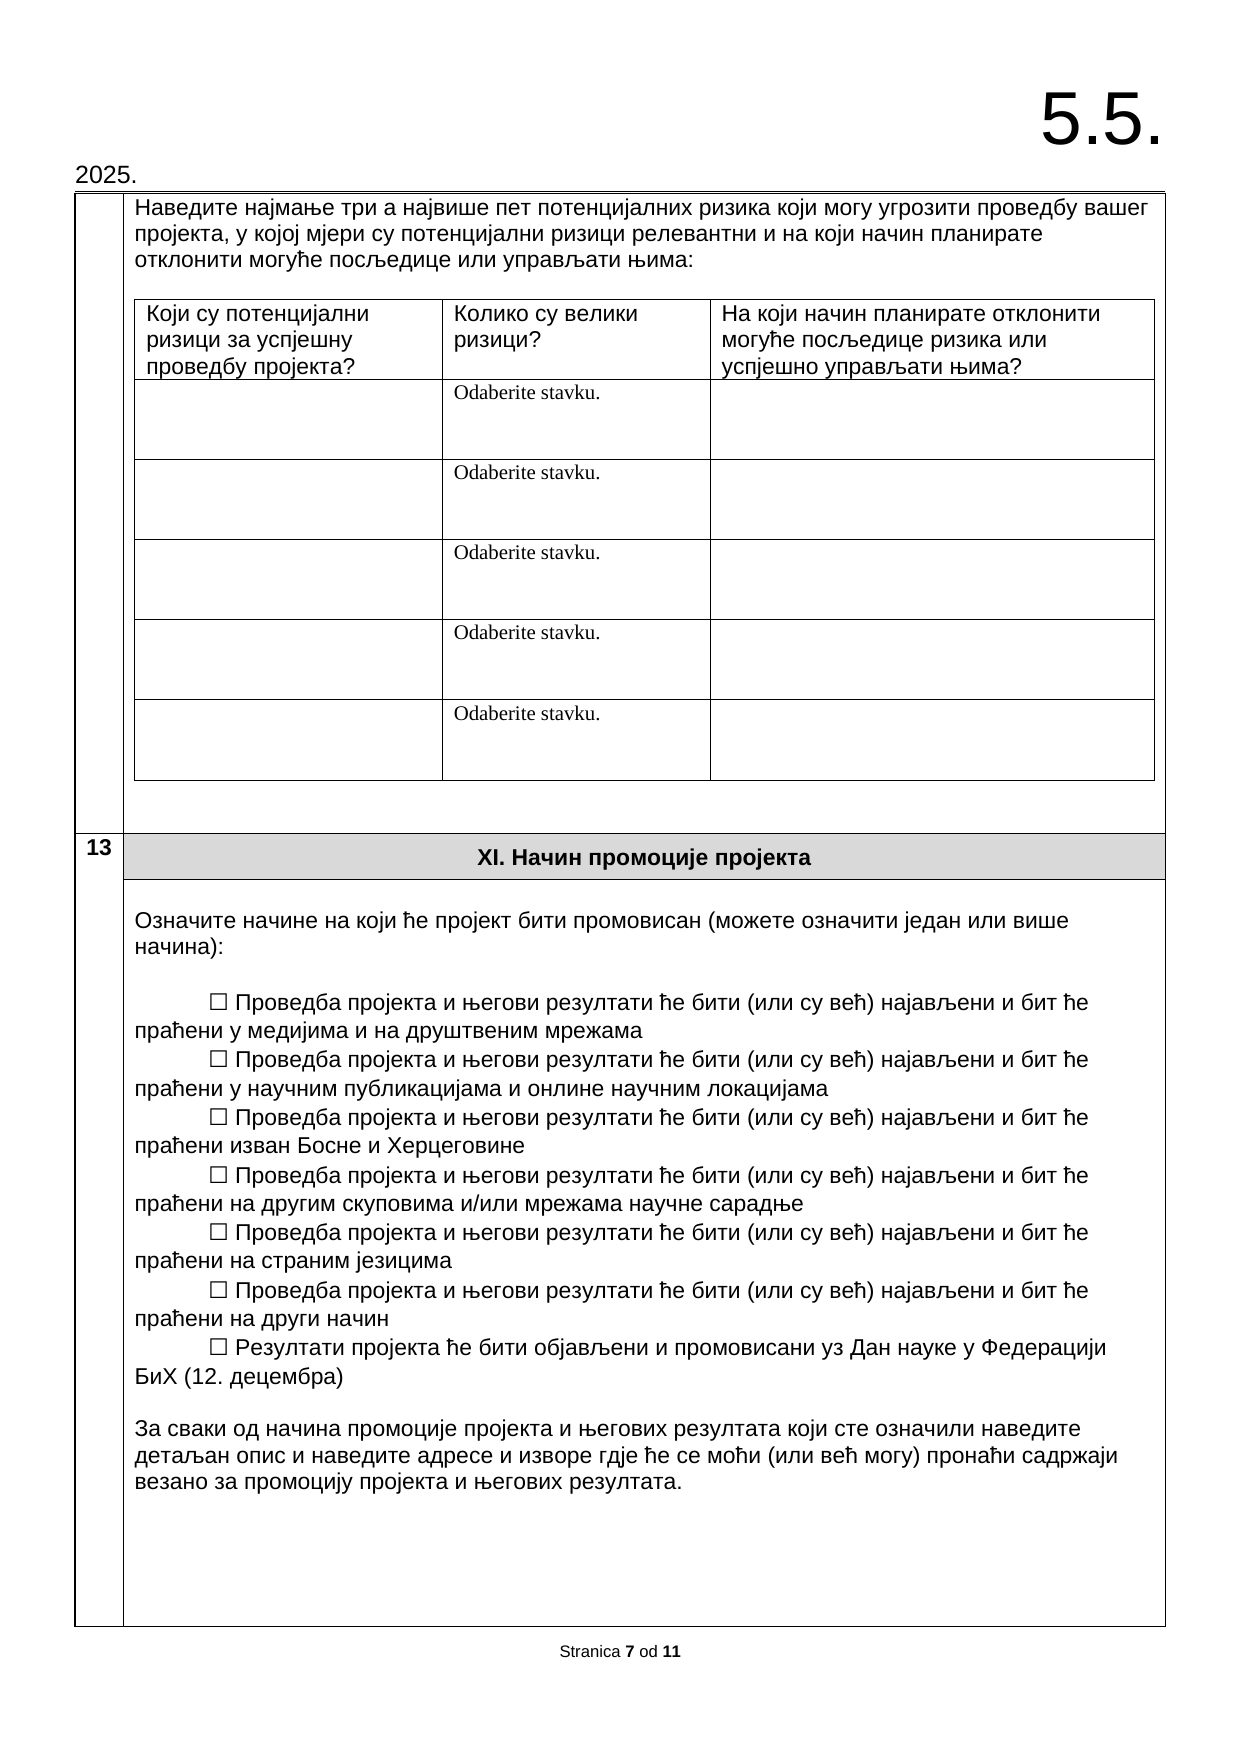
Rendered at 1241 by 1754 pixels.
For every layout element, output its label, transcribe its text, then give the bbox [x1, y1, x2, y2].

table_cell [124, 880, 1165, 1626]
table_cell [124, 194, 1165, 833]
table_cell 13 [76, 834, 123, 1626]
table_cell XI. Начин промоције пројекта [124, 834, 1165, 879]
